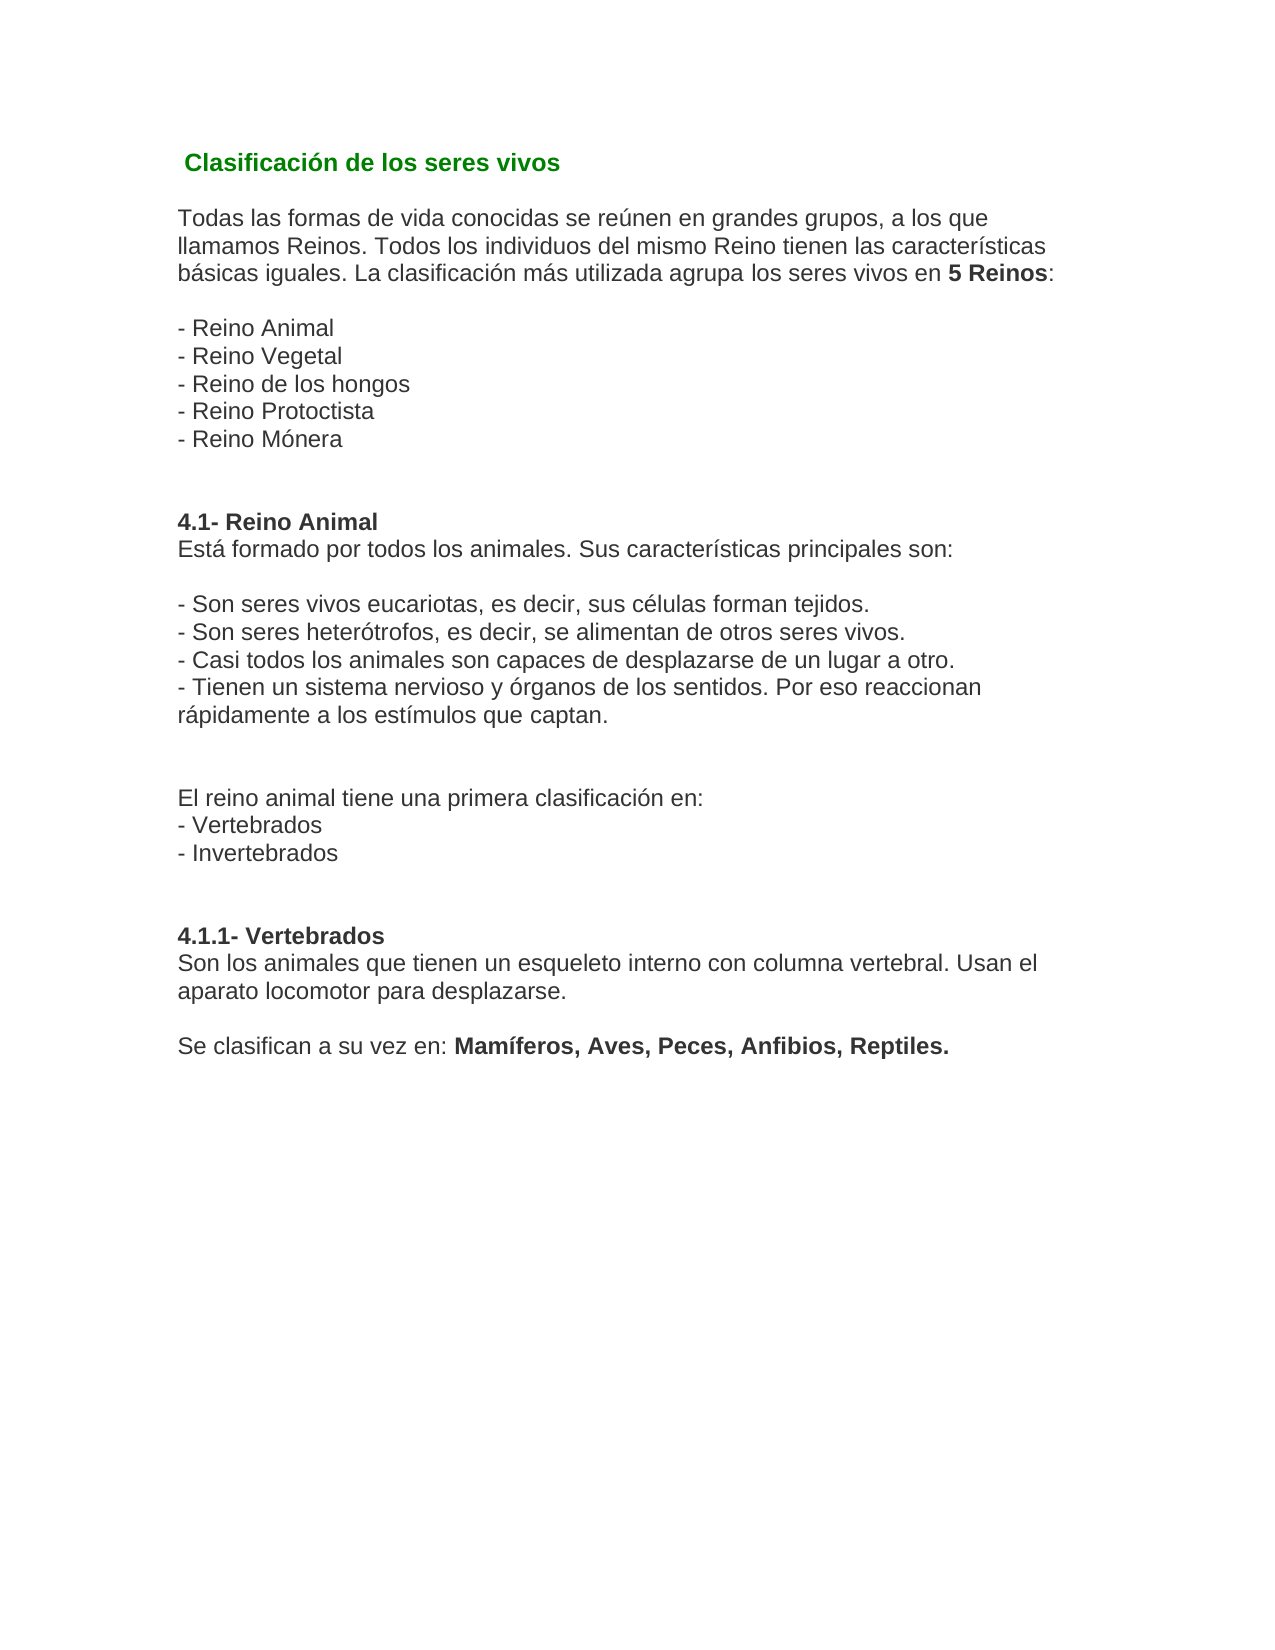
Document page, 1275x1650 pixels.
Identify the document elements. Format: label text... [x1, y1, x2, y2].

text 4.1- Reino Animal [177, 508, 1098, 535]
text Todas las formas de vida conocidas se reúnen en grandes grupos, a los que llamamos Reinos. Todos los individuos del mismo Reino tienen las características básicas iguales. La clasificación más utilizada agrupa los seres vivos en 5 Reinos: [177, 204, 1098, 287]
text El reino animal tiene una primera clasificación en: [177, 784, 1098, 811]
text - Reino de los hongos [177, 369, 1098, 397]
text - Reino Animal [177, 314, 1098, 342]
text - Tienen un sistema nervioso y órganos de los sentidos. Por eso reaccionan rápidamente a los estímulos que captan. [177, 673, 1098, 728]
text - Son seres vivos eucariotas, es decir, sus células forman tejidos. [177, 590, 1098, 618]
text Está formado por todos los animales. Sus características principales son: [177, 535, 1098, 563]
text - Casi todos los animales son capaces de desplazarse de un lugar a otro. [177, 646, 1098, 673]
text Se clasifican a su vez en: Mamíferos, Aves, Peces, Anfibios, Reptiles. [177, 1032, 1098, 1060]
text - Reino Mónera [177, 425, 1098, 452]
text - Son seres heterótrofos, es decir, se alimentan de otros seres vivos. [177, 618, 1098, 646]
text - Invertebrados [177, 839, 1098, 866]
text - Vertebrados [177, 811, 1098, 839]
text - Reino Vegetal [177, 342, 1098, 369]
text 4.1.1- Vertebrados Son los animales que tienen un esqueleto interno con columna vertebral. Usan el aparato locomotor para desplazarse. [177, 922, 1098, 1004]
text Clasificación de los seres vivos [177, 148, 1098, 176]
text - Reino Protoctista [177, 397, 1098, 425]
